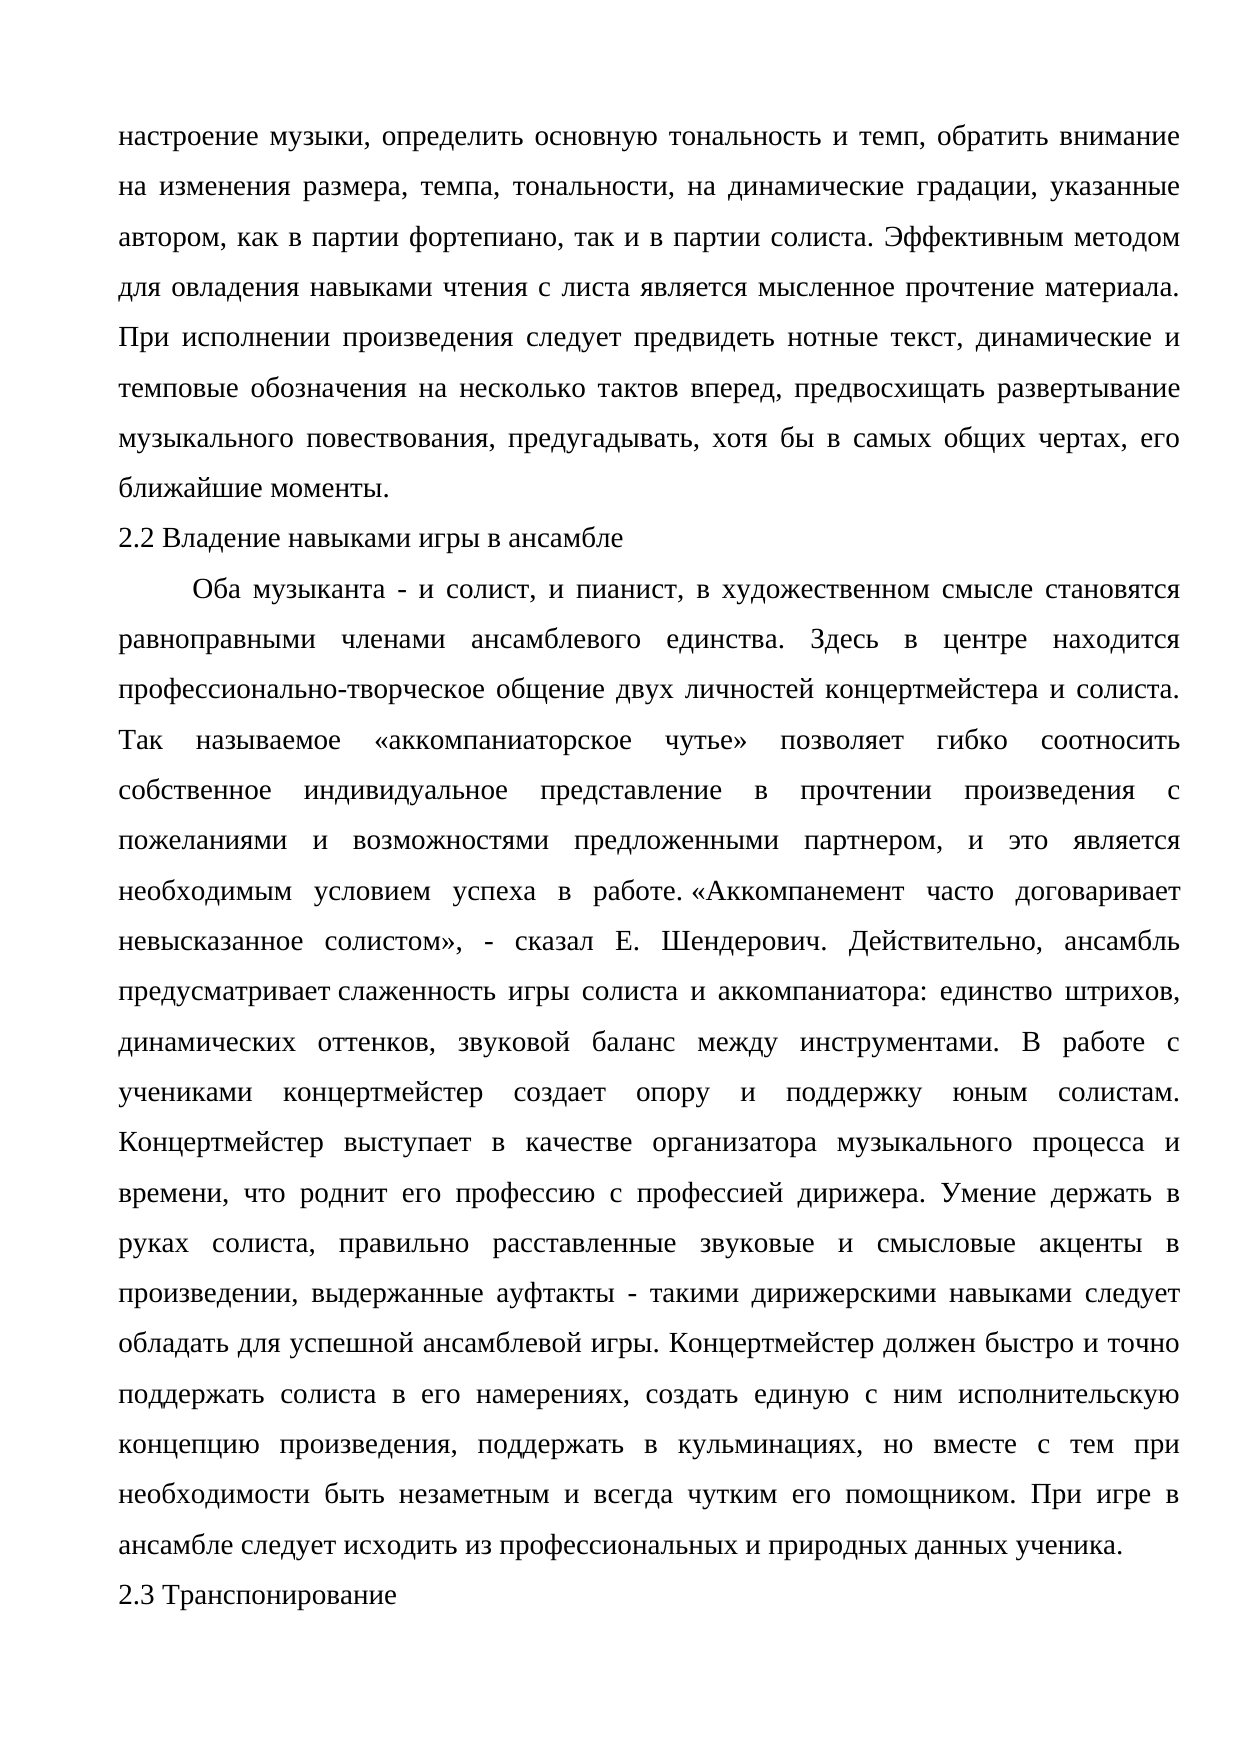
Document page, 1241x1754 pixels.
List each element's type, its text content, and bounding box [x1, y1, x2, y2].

text 2.3 Транспонирование [118, 1577, 1181, 1611]
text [118, 118, 1181, 504]
text Оба музыканта - и солист, и пианист, в художественном смысле становятся равноправными членами ансамблевого единства. Здесь в центре находится профессионально-творческое общение двух личностей концертмейстера и солиста. Так называемое «аккомпаниаторское чутье» позволяет гибко соотносить собственное индивидуальное представление в прочтении произведения с пожеланиями и возможностями предложенными партнером, и это является необходимым условием успеха в работе. «Аккомпанемент часто договаривает невысказанное солистом», - сказал Е. Шендерович. Действительно, ансамбль предусматривает слаженность игры солиста и аккомпаниатора: единство штрихов, динамических оттенков, звуковой баланс между инструментами. В работе с учениками концертмейстер создает опору и поддержку юным солистам. Концертмейстер выступает в качестве организатора музыкального процесса и времени, что роднит его профессию с профессией дирижера. Умение держать в руках солиста, правильно расставленные звуковые и смысловые акценты в произведении, выдержанные ауфтакты - такими дирижерскими навыками следует обладать для успешной ансамблевой игры. Концертмейстер должен быстро и точно поддержать солиста в его намерениях, создать единую с ним исполнительскую концепцию произведения, поддержать в кульминациях, но вместе с тем при необходимости быть незаметным и всегда чутким его помощником. При игре в ансамбле следует исходить из профессиональных и природных данных ученика. [118, 571, 1181, 1560]
text 2.2 Владение навыками игры в ансамбле [118, 521, 1181, 554]
